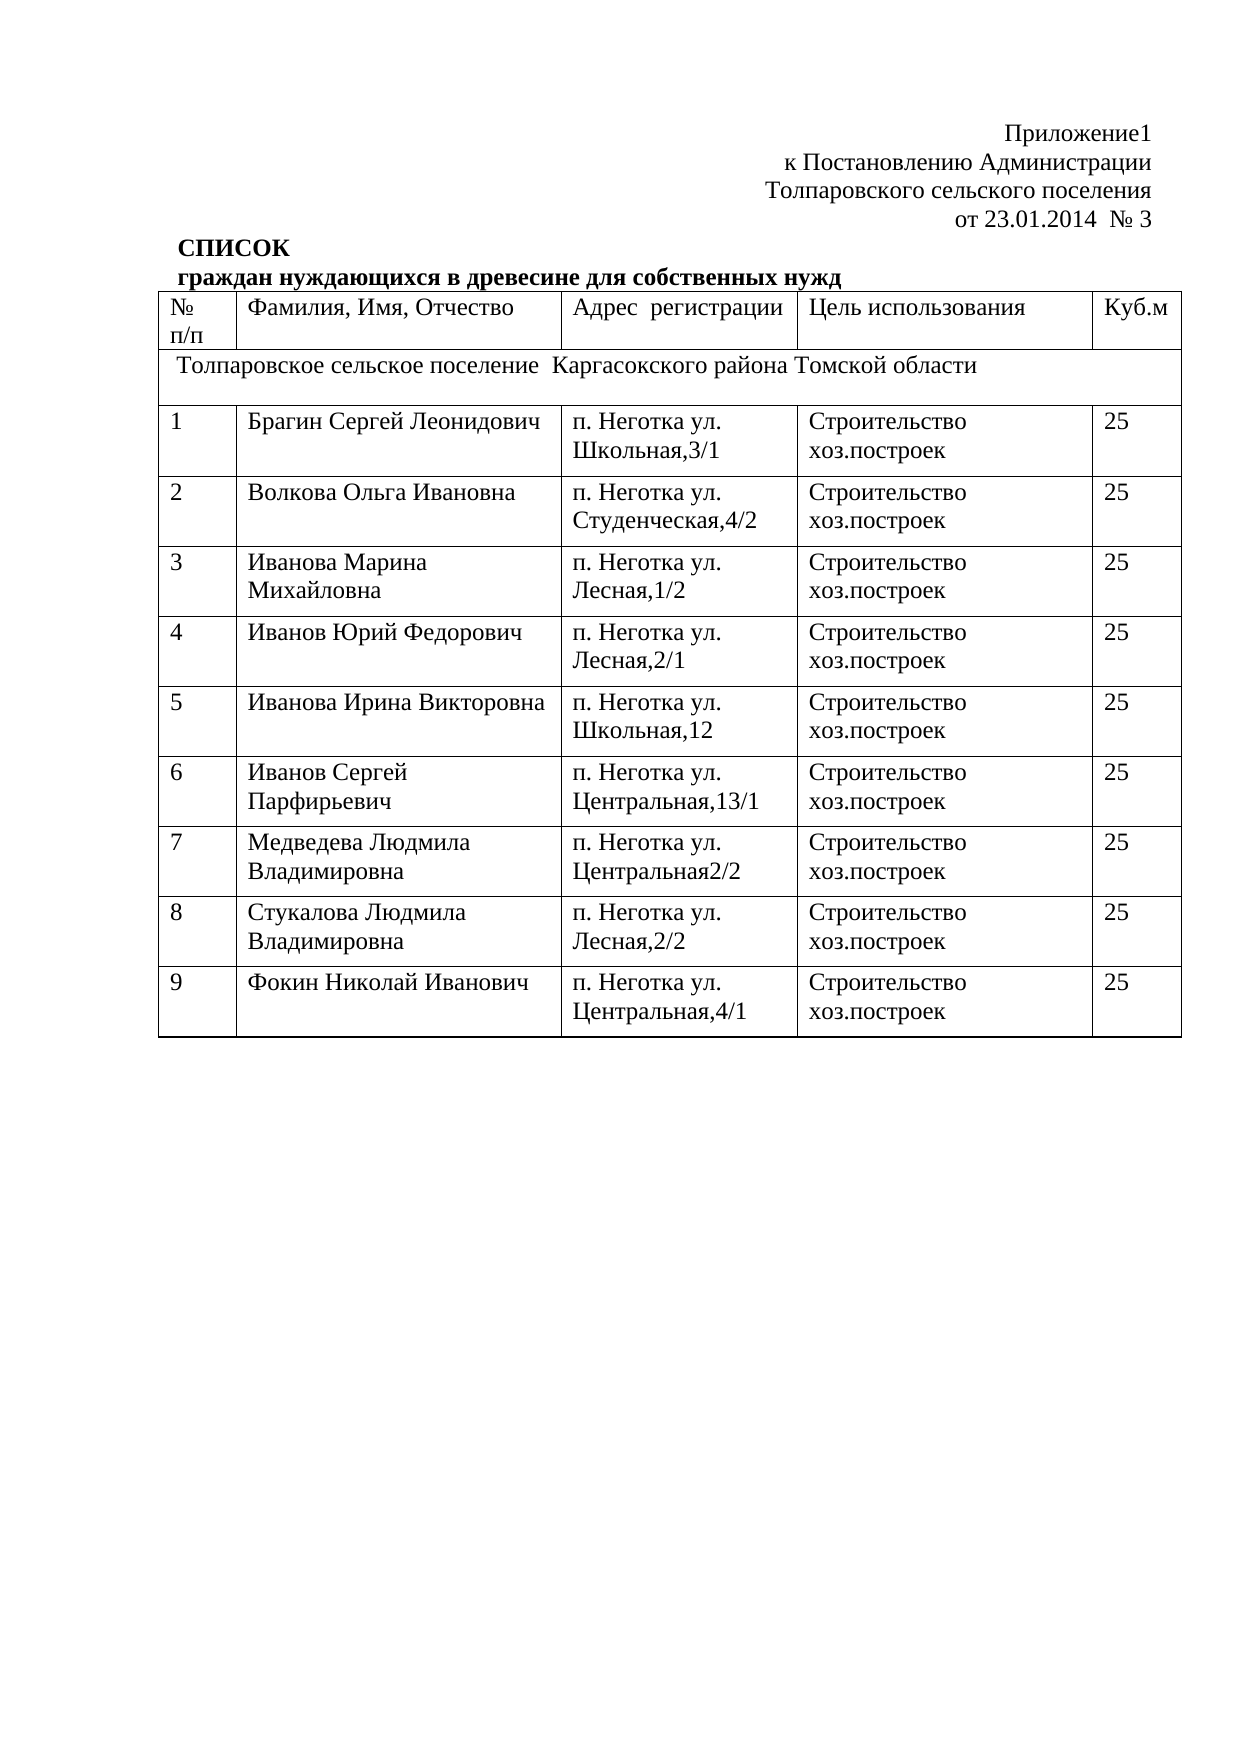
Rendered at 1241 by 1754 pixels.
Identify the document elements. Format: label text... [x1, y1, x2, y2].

table_cell Стукалова Людмила Владимировна [237, 897, 561, 966]
table_cell 25 [1093, 477, 1181, 546]
table_cell Строительство хоз.построек [798, 617, 1092, 686]
text СПИСОК [177, 233, 1152, 262]
table_cell 25 [1093, 967, 1181, 1036]
table_header Фамилия, Имя, Отчество [237, 292, 561, 349]
table_cell п. Неготка ул. Центральная,4/1 [562, 967, 797, 1036]
table_cell Толпаровское сельское поселение Каргасокского района Томской области [159, 350, 1181, 405]
table_cell 1 [159, 406, 236, 476]
table_cell Строительство хоз.построек [798, 687, 1092, 756]
table_cell 25 [1093, 687, 1181, 756]
table_cell Строительство хоз.построек [798, 897, 1092, 966]
table_cell 9 [159, 967, 236, 1036]
table_cell п. Неготка ул. Школьная,3/1 [562, 406, 797, 476]
table_cell Строительство хоз.построек [798, 547, 1092, 616]
table_cell Строительство хоз.построек [798, 477, 1092, 546]
table_cell 8 [159, 897, 236, 966]
table_header Адрес регистрации [562, 292, 797, 349]
table_cell Фокин Николай Иванович [237, 967, 561, 1036]
table_cell 3 [159, 547, 236, 616]
table_cell Иванов Сергей Парфирьевич [237, 757, 561, 826]
table_cell 25 [1093, 617, 1181, 686]
text от 23.01.2014 № 3 [177, 204, 1152, 233]
table_cell Строительство хоз.построек [798, 967, 1092, 1036]
table_cell Строительство хоз.построек [798, 757, 1092, 826]
table_cell 25 [1093, 406, 1181, 476]
table_cell п. Неготка ул. Лесная,2/2 [562, 897, 797, 966]
table_cell п. Неготка ул. Центральная2/2 [562, 827, 797, 896]
table_cell 25 [1093, 897, 1181, 966]
table_cell Строительство хоз.построек [798, 827, 1092, 896]
table_cell 4 [159, 617, 236, 686]
table_header Цель использования [798, 292, 1092, 349]
table_cell Медведева Людмила Владимировна [237, 827, 561, 896]
text к Постановлению Администрации [177, 147, 1152, 176]
table_cell Иванов Юрий Федорович [237, 617, 561, 686]
table_cell п. Неготка ул. Школьная,12 [562, 687, 797, 756]
table_cell 2 [159, 477, 236, 546]
table_cell 25 [1093, 827, 1181, 896]
table_cell 25 [1093, 757, 1181, 826]
table_cell п. Неготка ул. Студенческая,4/2 [562, 477, 797, 546]
table_cell 6 [159, 757, 236, 826]
table_cell Иванова Ирина Викторовна [237, 687, 561, 756]
text граждан нуждающихся в древесине для собственных нужд [177, 262, 1152, 291]
table_cell п. Неготка ул. Центральная,13/1 [562, 757, 797, 826]
table_cell 5 [159, 687, 236, 756]
table_cell п. Неготка ул. Лесная,1/2 [562, 547, 797, 616]
table_cell Брагин Сергей Леонидович [237, 406, 561, 476]
table_header № п/п [159, 292, 236, 349]
text Толпаровского сельского поселения [177, 176, 1152, 204]
table_header Куб.м [1093, 292, 1181, 349]
text Приложение1 [177, 118, 1152, 147]
table_cell 7 [159, 827, 236, 896]
table_cell Иванова Марина Михайловна [237, 547, 561, 616]
table_cell п. Неготка ул. Лесная,2/1 [562, 617, 797, 686]
table_cell 25 [1093, 547, 1181, 616]
table_cell Строительство хоз.построек [798, 406, 1092, 476]
table_cell Волкова Ольга Ивановна [237, 477, 561, 546]
